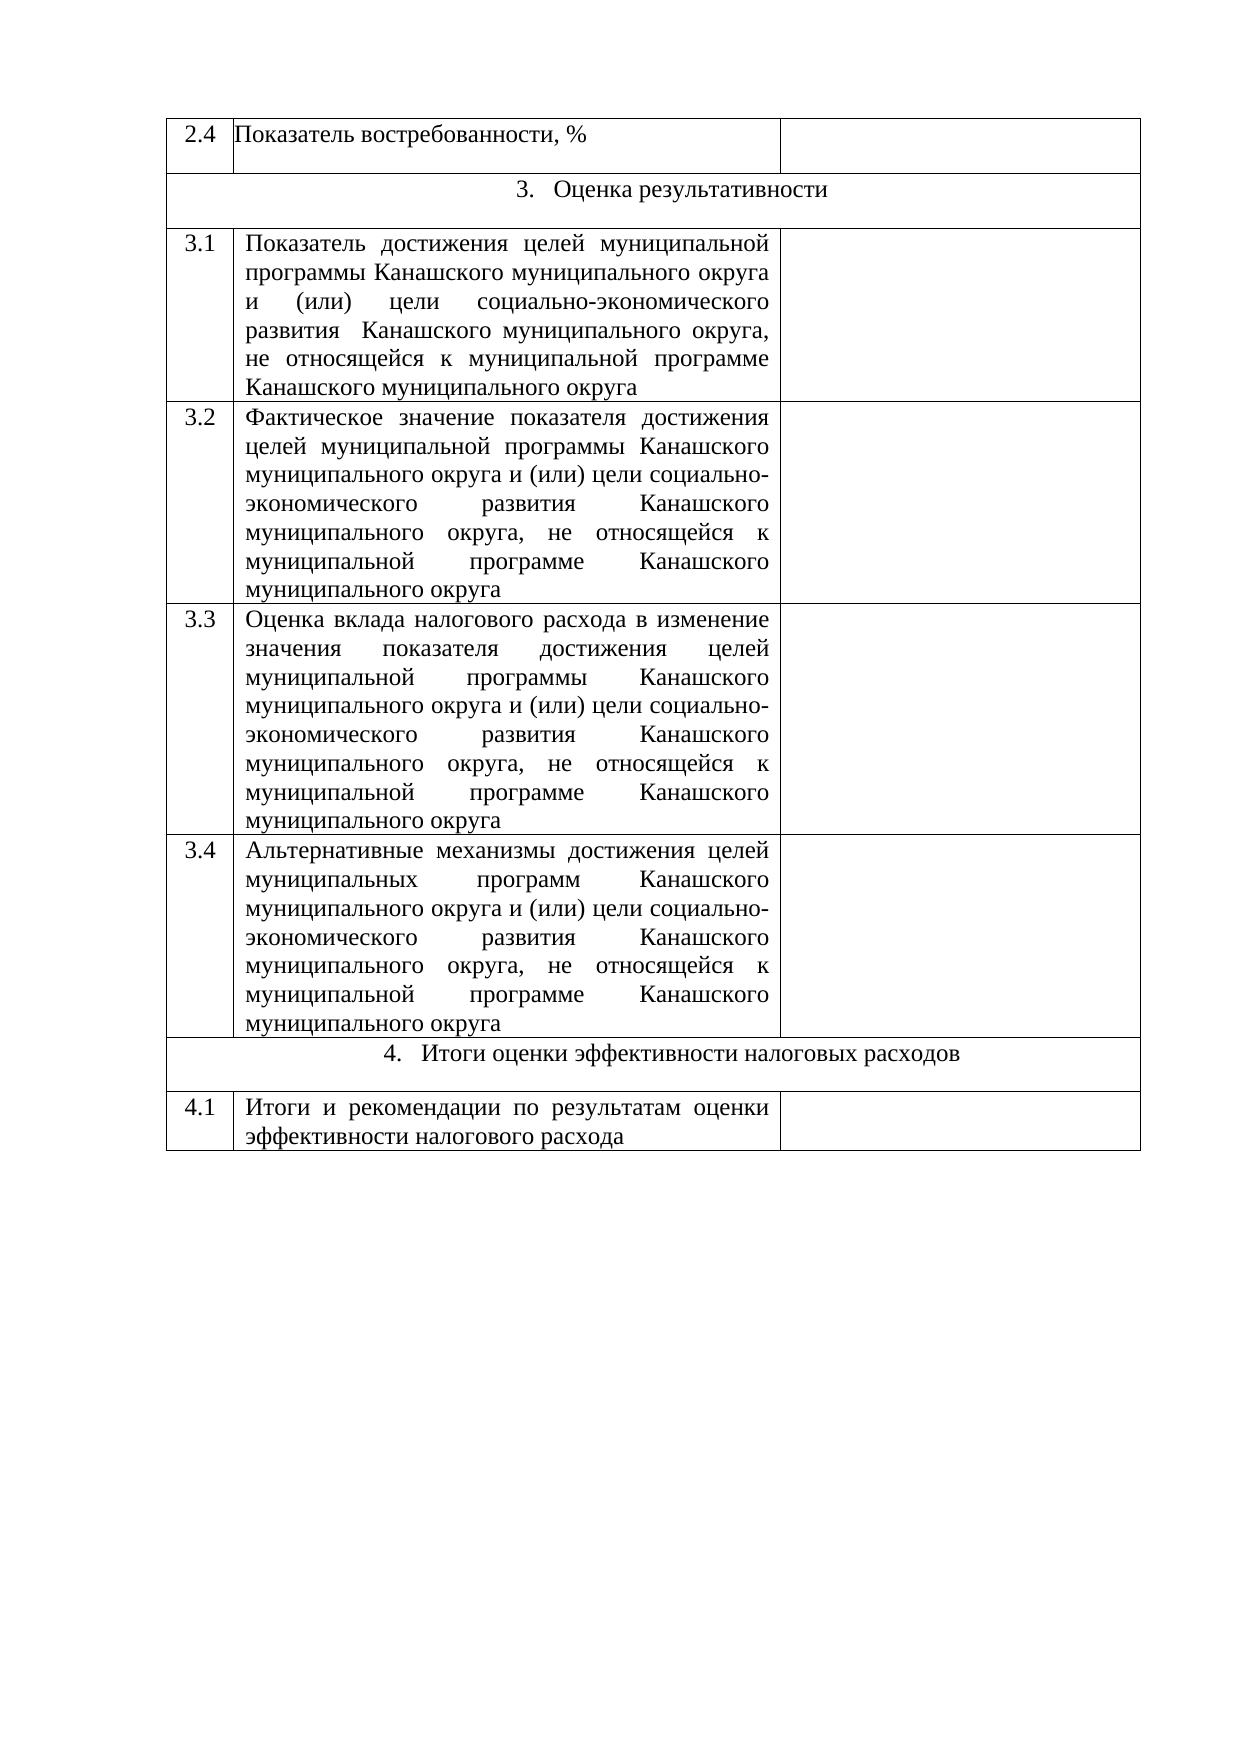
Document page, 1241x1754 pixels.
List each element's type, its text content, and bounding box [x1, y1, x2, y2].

table_cell 3.2 [167, 402, 233, 603]
table_cell [781, 835, 1140, 1037]
table_cell 3.4 [167, 835, 233, 1037]
table_cell [781, 1092, 1140, 1150]
table_cell [781, 604, 1140, 834]
table_cell Оценка результативности [167, 174, 1140, 227]
table_cell [781, 402, 1140, 603]
table_cell Показатель востребованности, % [234, 119, 780, 173]
table_cell Альтернативные механизмы достижения целей муниципальных программ Канашского муниципального округа и (или) цели социально-экономического развития Канашского муниципального округа, не относящейся к муниципальной программе Канашского муниципального округа [234, 835, 780, 1037]
table_cell Оценка вклада налогового расхода в изменение значения показателя достижения целей муниципальной программы Канашского муниципального округа и (или) цели социально-экономического развития Канашского муниципального округа, не относящейся к муниципальной программе Канашского муниципального округа [234, 604, 780, 834]
table_cell Фактическое значение показателя достижения целей муниципальной программы Канашского муниципального округа и (или) цели социально-экономического развития Канашского муниципального округа, не относящейся к муниципальной программе Канашского муниципального округа [234, 402, 780, 603]
table_cell 3.3 [167, 604, 233, 834]
table_cell [781, 229, 1140, 401]
table_cell Итоги и рекомендации по результатам оценки эффективности налогового расхода [234, 1092, 780, 1150]
table_cell [781, 119, 1140, 173]
table_cell Итоги оценки эффективности налоговых расходов [167, 1038, 1140, 1091]
table_cell 2.4 [167, 119, 233, 173]
table_cell 3.1 [167, 229, 233, 401]
table_cell 4.1 [167, 1092, 233, 1150]
table_cell Показатель достижения целей муниципальной программы Канашского муниципального округа и (или) цели социально-экономического развития Канашского муниципального округа, не относящейся к муниципальной программе Канашского муниципального округа [234, 229, 780, 401]
